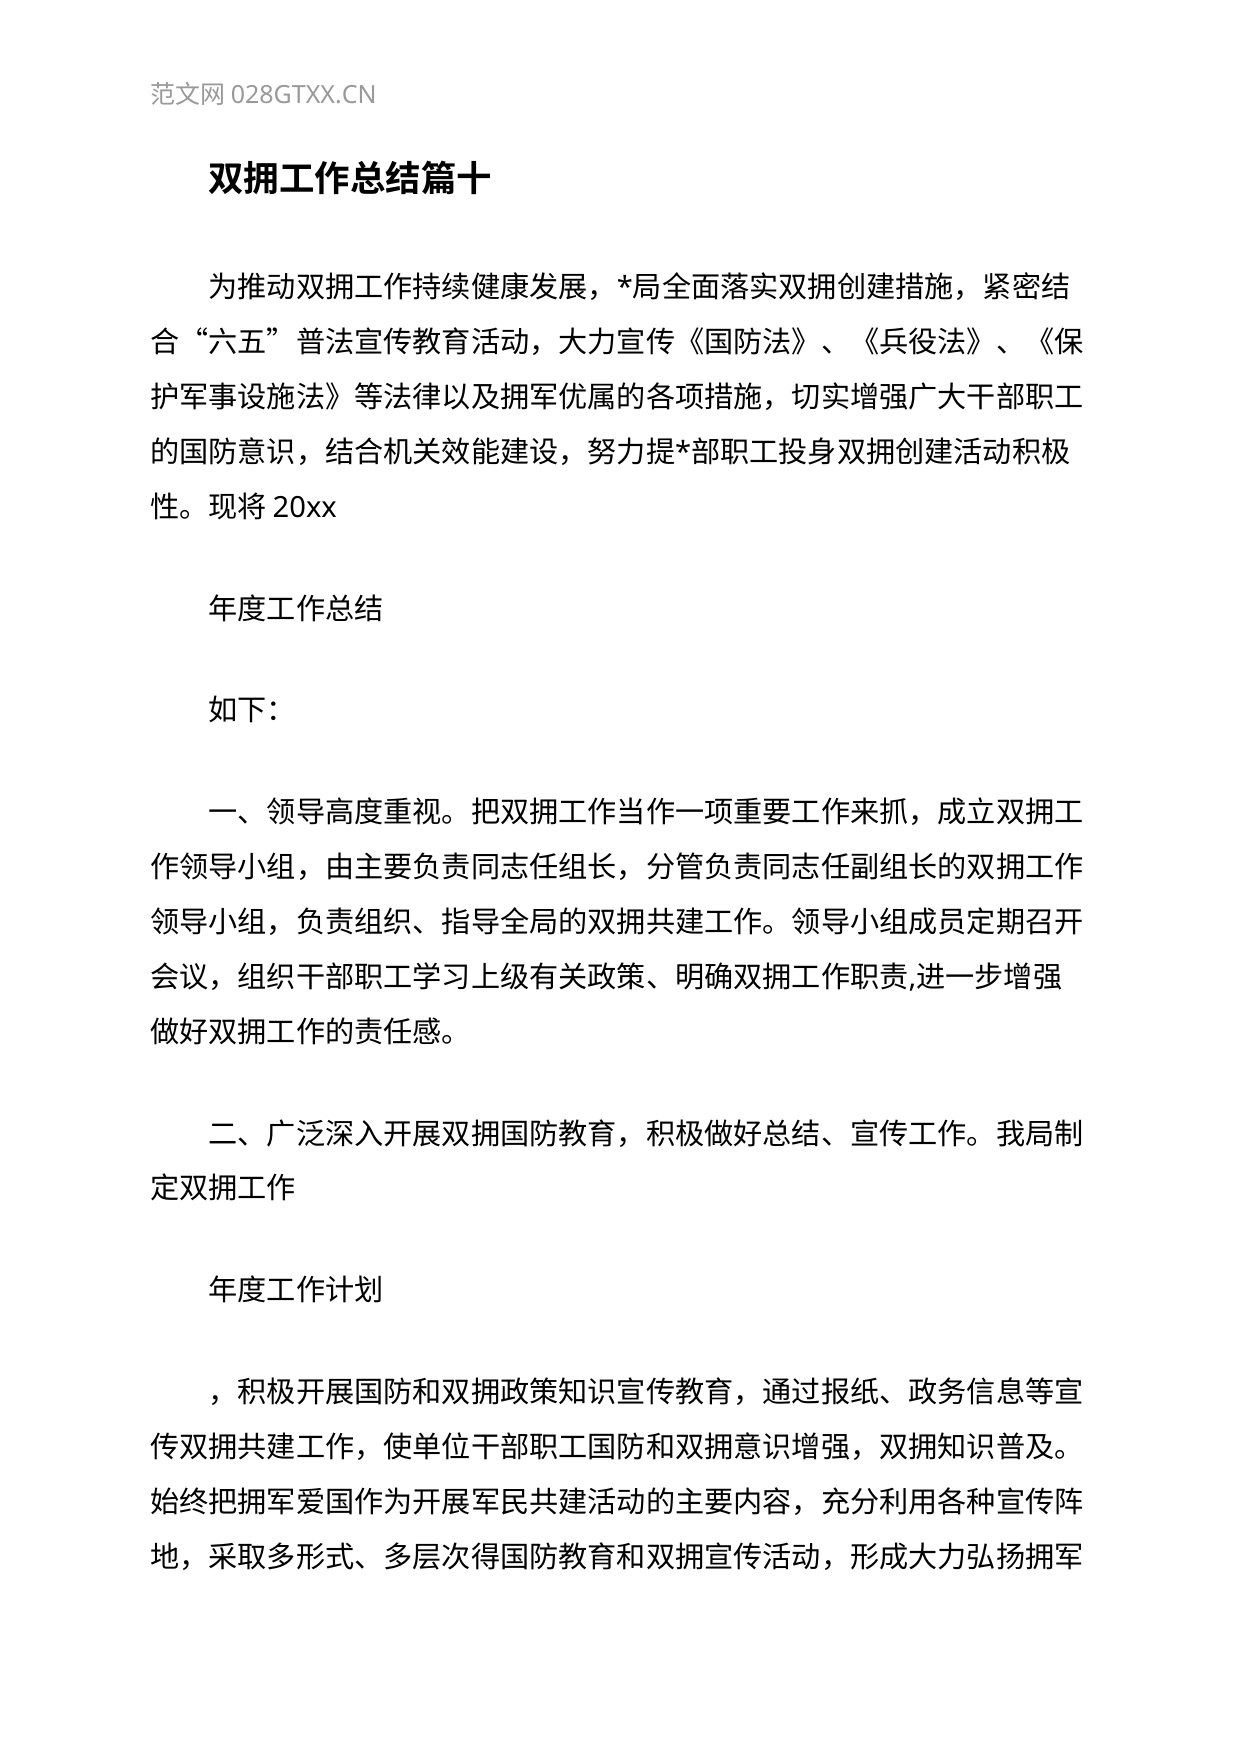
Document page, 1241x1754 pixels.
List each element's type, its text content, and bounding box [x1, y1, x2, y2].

text 为推动双拥工作持续健康发展，*局全面落实双拥创建措施，紧密结合“六五”普法宣传教育活动，大力宣传《国防法》、《兵役法》、《保护军事设施法》等法律以及拥军优属的各项措施，切实增强广大干部职工的国防意识，结合机关效能建设，努力提*部职工投身双拥创建活动积极性。现将20xx [150, 263, 1090, 526]
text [150, 1369, 1090, 1576]
text 年度工作计划 [150, 1267, 1090, 1309]
text 年度工作总结 [150, 585, 1090, 627]
text 一、领导高度重视。把双拥工作当作一项重要工作来抓，成立双拥工作领导小组，由主要负责同志任组长，分管负责同志任副组长的双拥工作领导小组，负责组织、指导全局的双拥共建工作。领导小组成员定期召开会议，组织干部职工学习上级有关政策、明确双拥工作职责,进一步增强做好双拥工作的责任感。 [150, 789, 1090, 1051]
text 如下： [150, 687, 1090, 729]
text 双拥工作总结篇十 [150, 150, 1090, 201]
text 二、广泛深入开展双拥国防教育，积极做好总结、宣传工作。我局制定双拥工作 [150, 1110, 1090, 1207]
